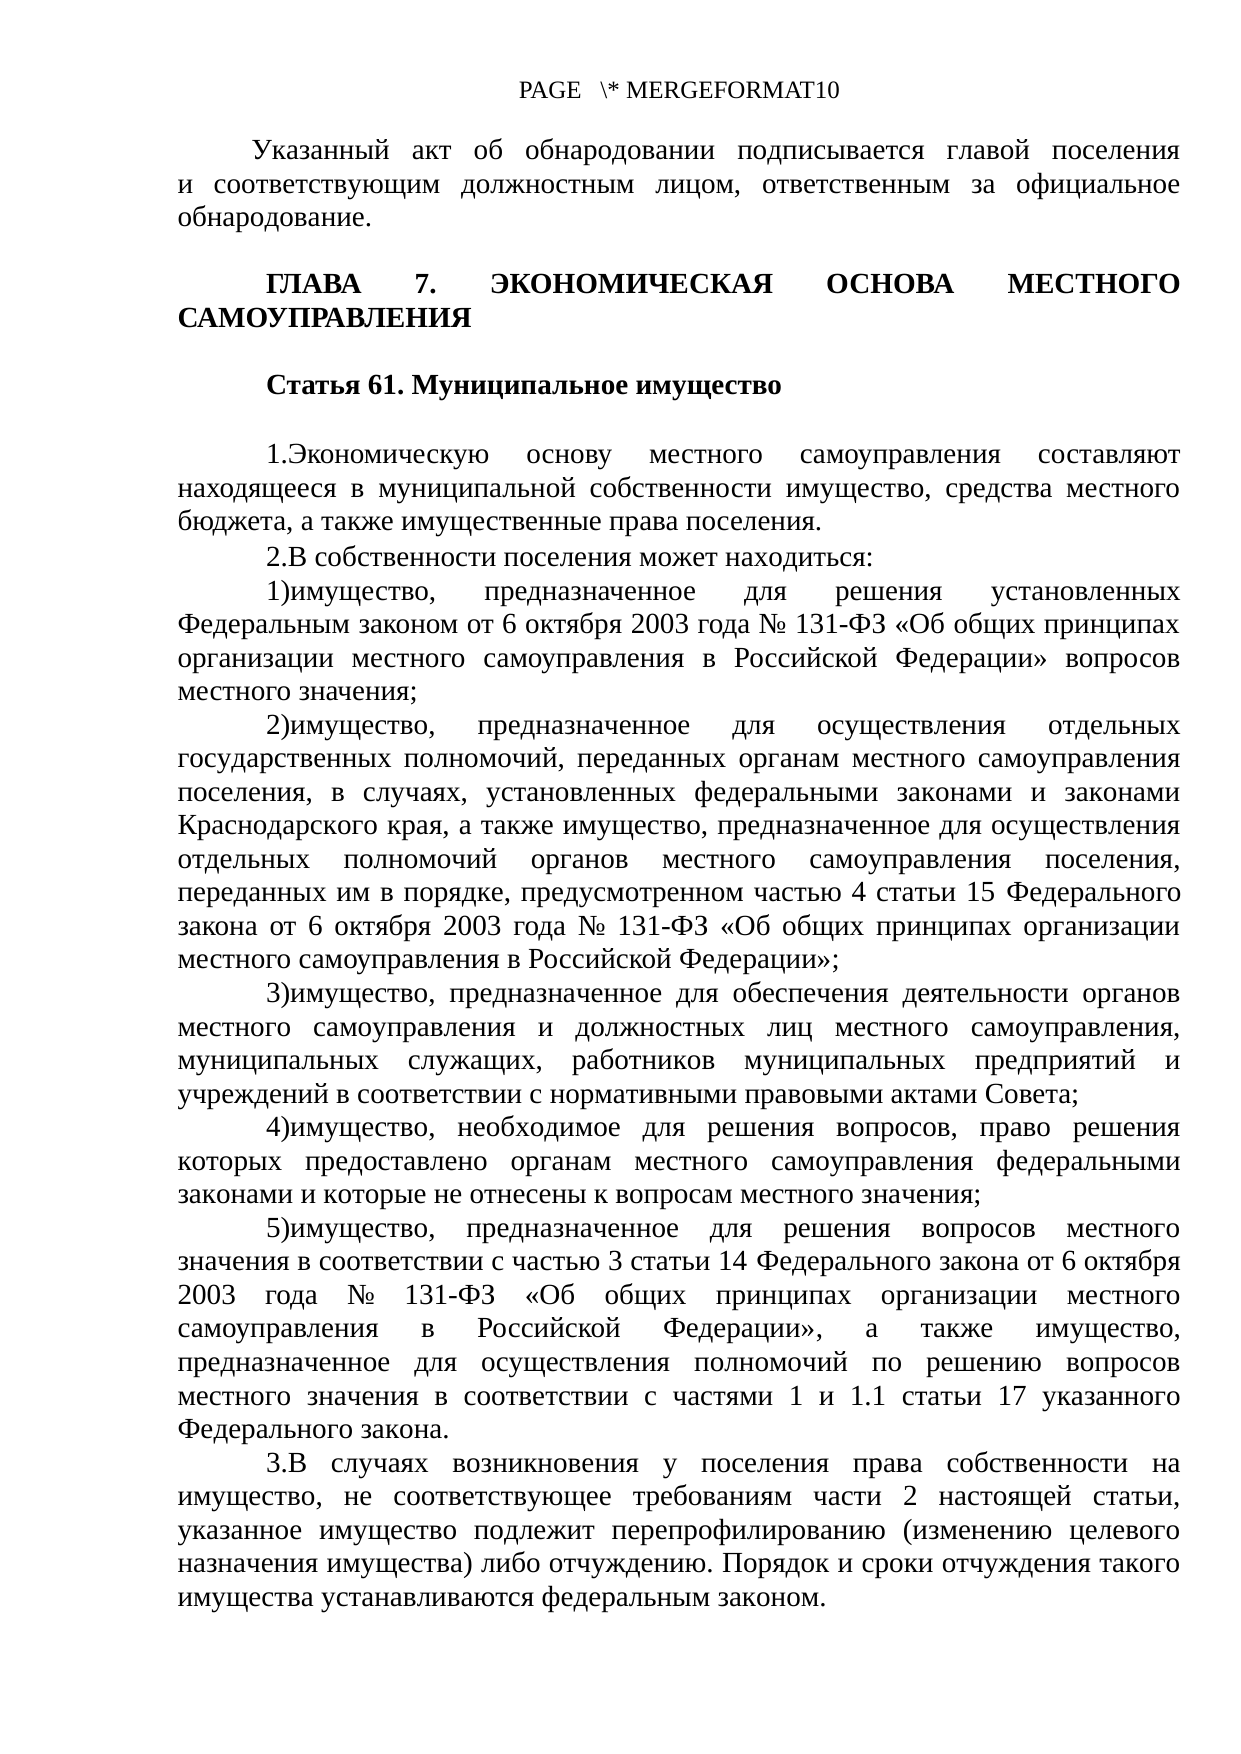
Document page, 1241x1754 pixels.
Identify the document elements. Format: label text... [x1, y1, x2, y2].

text Указанный акт об обнародовании подписывается главой поселения и соответствующим должностным лицом, ответственным за официальное обнародование. [177, 132, 1181, 233]
text 2)имущество, предназначенное для осуществления отдельных государственных полномочий, переданных органам местного самоуправления поселения, в случаях, установленных федеральными законами и законами Краснодарского края, а также имущество, предназначенное для осуществления отдельных полномочий органов местного самоуправления поселения, переданных им в порядке, предусмотренном частью 4 статьи 15 Федерального закона от 6 октября 2003 года № 131-ФЗ «Об общих принципах организации местного самоуправления в Российской Федерации»; [177, 707, 1181, 975]
text 3)имущество, предназначенное для обеспечения деятельности органов местного самоуправления и должностных лиц местного самоуправления, муниципальных служащих, работников муниципальных предприятий и учреждений в соответствии с нормативными правовыми актами Совета; [177, 975, 1181, 1109]
text Статья 61. Муниципальное имущество [177, 367, 1181, 401]
text 4)имущество, необходимое для решения вопросов, право решения которых предоставлено органам местного самоуправления федеральными законами и которые не отнесены к вопросам местного значения; [177, 1109, 1181, 1210]
text ГЛАВА 7. ЭКОНОМИЧЕСКАЯ ОСНОВА МЕСТНОГО САМОУПРАВЛЕНИЯ [177, 267, 1181, 334]
text 1.Экономическую основу местного самоуправления составляют находящееся в муниципальной собственности имущество, средства местного бюджета, а также имущественные права поселения. [177, 436, 1181, 537]
text 5)имущество, предназначенное для решения вопросов местного значения в соответствии с частью 3 статьи 14 Федерального закона от 6 октября 2003 года № 131-ФЗ «Об общих принципах организации местного самоуправления в Российской Федерации», а также имущество, предназначенное для осуществления полномочий по решению вопросов местного значения в соответствии с частями 1 и 1.1 статьи 17 указанного Федерального закона. [177, 1210, 1181, 1445]
text 2.В собственности поселения может находиться: [177, 539, 1181, 573]
text 3.В случаях возникновения у поселения права собственности на имущество, не соответствующее требованиям части 2 настоящей статьи, указанное имущество подлежит перепрофилированию (изменению целевого назначения имущества) либо отчуждению. Порядок и сроки отчуждения такого имущества устанавливаются федеральным законом. [177, 1445, 1181, 1612]
text 1)имущество, предназначенное для решения установленных Федеральным законом от 6 октября 2003 года № 131-ФЗ «Об общих принципах организации местного самоуправления в Российской Федерации» вопросов местного значения; [177, 573, 1181, 707]
